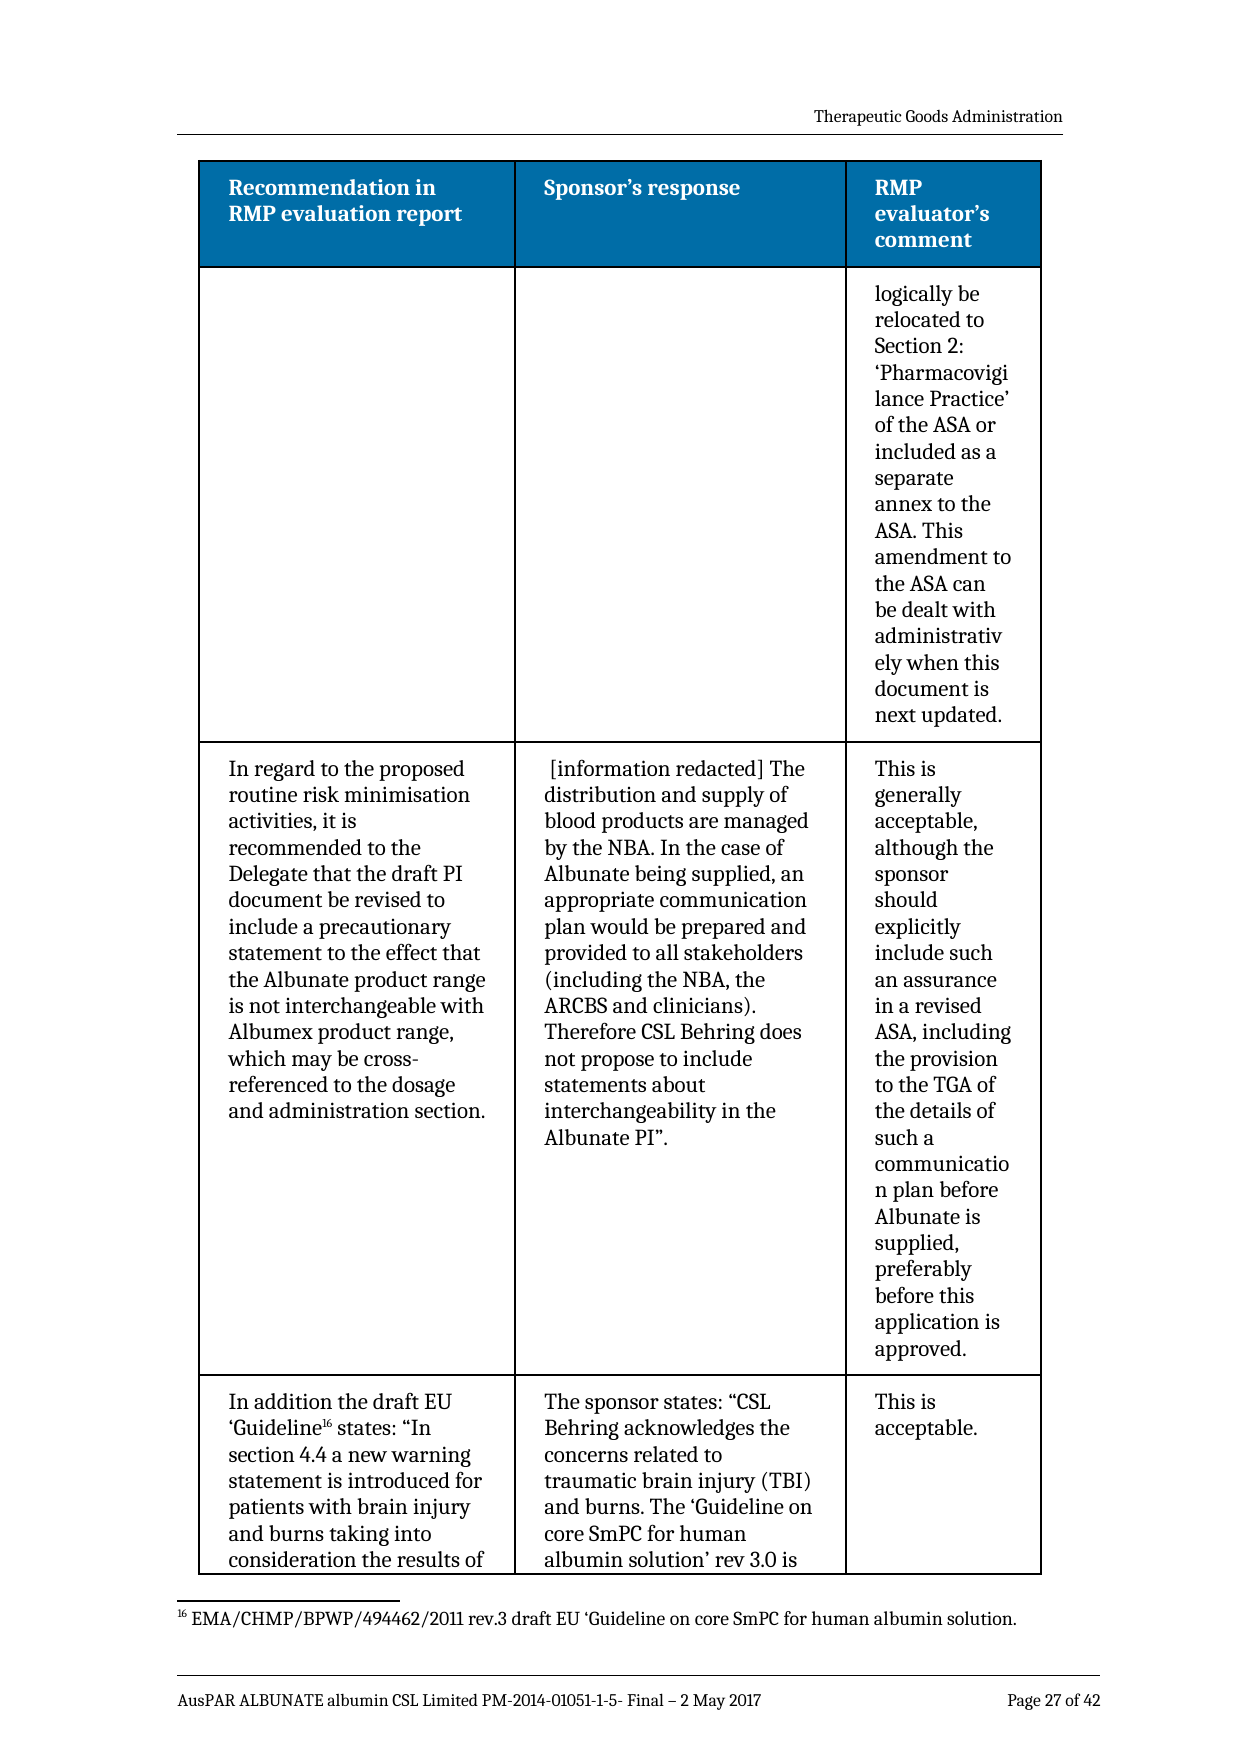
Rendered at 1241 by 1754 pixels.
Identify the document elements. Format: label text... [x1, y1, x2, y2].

table_header RMP evaluator’s comment [847, 162, 1040, 266]
table_cell This is acceptable. [847, 1376, 1040, 1573]
table_cell [information redacted] The distribution and supply of blood products are managed by the NBA. In the case of Albunate being supplied, an appropriate communication plan would be prepared and provided to all stakeholders (including the NBA, the ARCBS and clinicians). Therefore CSL Behring does not propose to include statements about interchangeability in the Albunate PI”. [516, 743, 845, 1374]
table_header Recommendation in RMP evaluation report [200, 162, 514, 266]
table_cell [516, 268, 845, 741]
table_cell This is generally acceptable, although the sponsor should explicitly include such an assurance in a revised ASA, including the provision to the TGA of the details of such a communication plan before Albunate is supplied, preferably before this application is approved. [847, 743, 1040, 1374]
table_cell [200, 1376, 514, 1573]
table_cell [200, 268, 514, 741]
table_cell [847, 268, 1040, 741]
table_cell In regard to the proposed routine risk minimisation activities, it is recommended to the Delegate that the draft PI document be revised to include a precautionary statement to the effect that the Albunate product range is not interchangeable with Albumex product range, which may be cross-referenced to the dosage and administration section. [200, 743, 514, 1374]
table_header Sponsor’s response [516, 162, 845, 266]
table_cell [516, 1376, 845, 1573]
